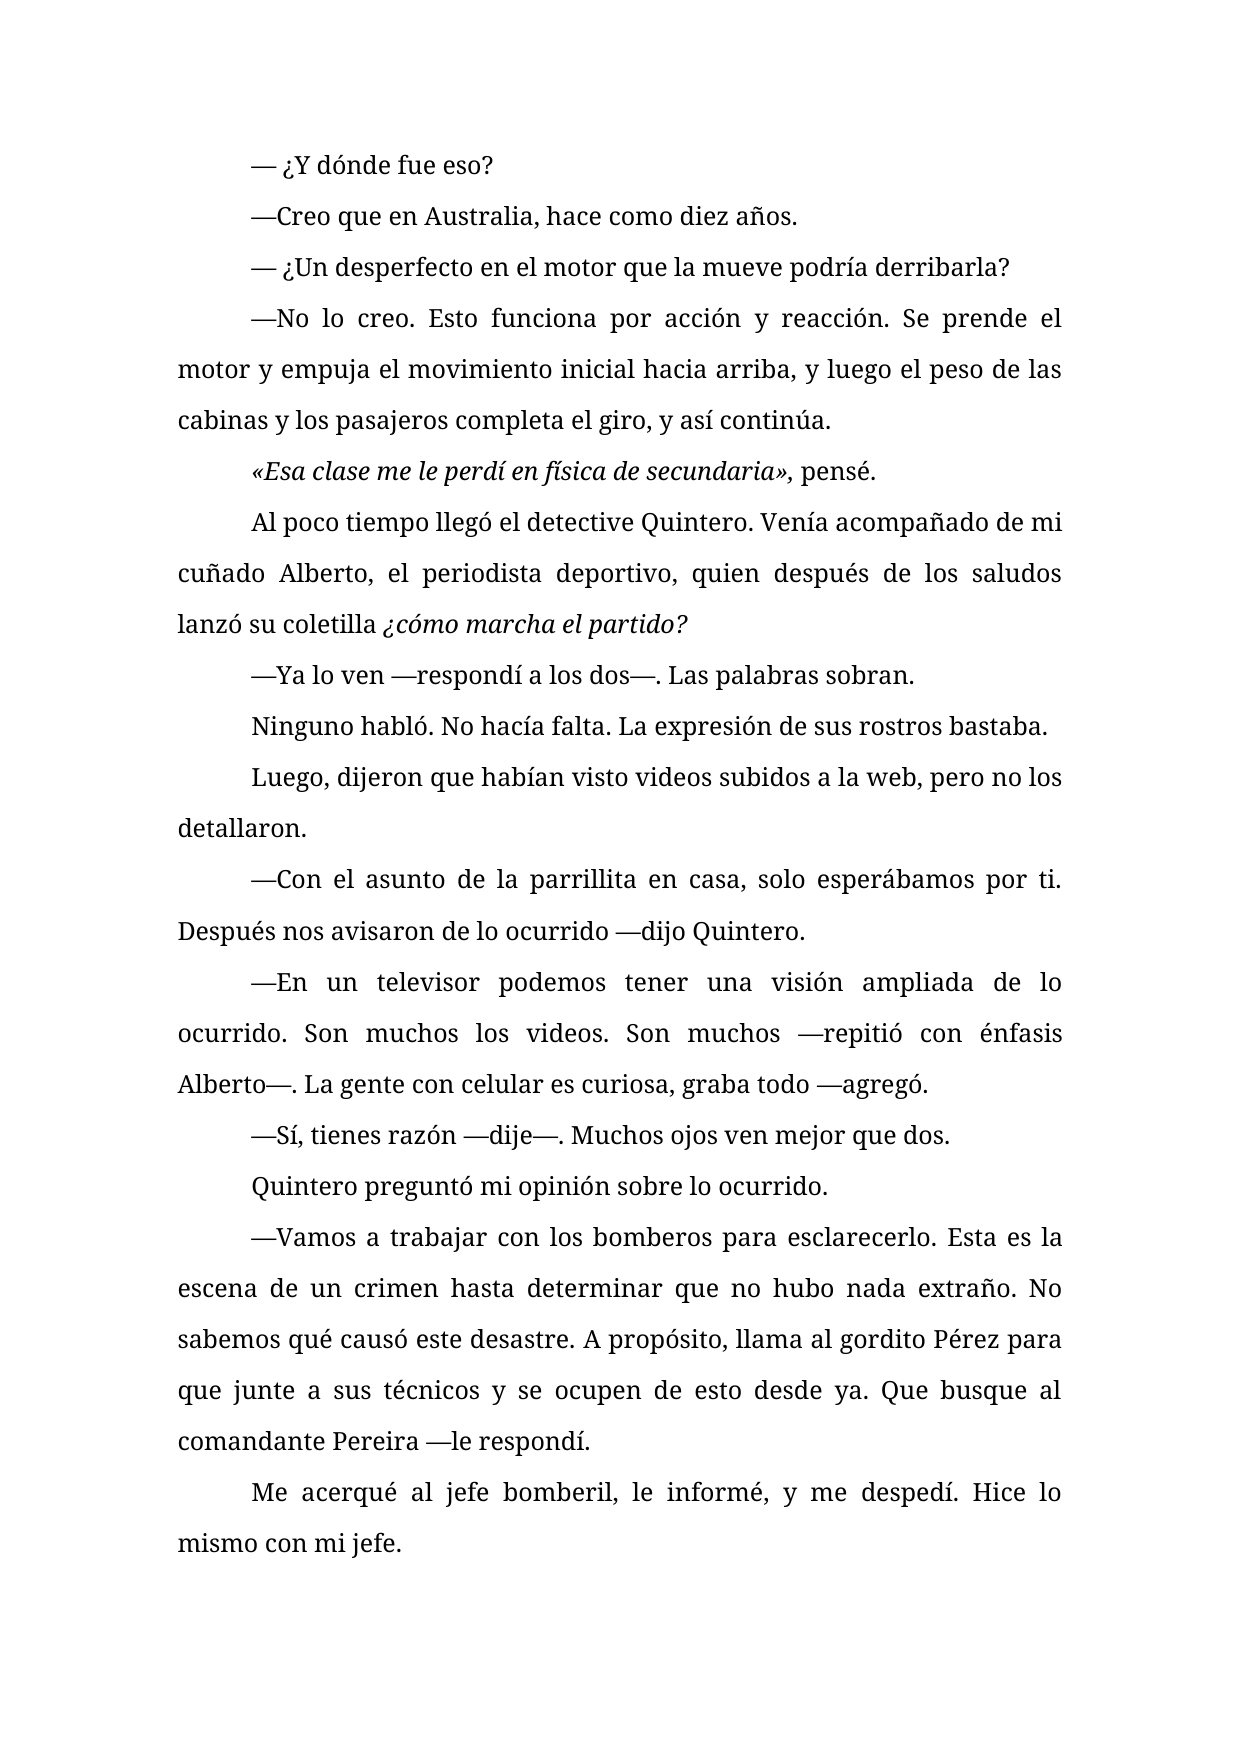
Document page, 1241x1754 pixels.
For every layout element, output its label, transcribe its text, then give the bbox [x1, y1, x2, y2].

list —Creo que en Australia, hace como diez años. [177, 199, 1063, 233]
list — ¿Y dónde fue eso? [177, 148, 1063, 182]
list —En un televisor podemos tener una visión ampliada de lo ocurrido. Son muchos los videos. Son muchos —repitió con énfasis Alberto—. La gente con celular es curiosa, graba todo —agregó. [177, 964, 1063, 1100]
list —Ya lo ven —respondí a los dos—. Las palabras sobran. [177, 658, 1063, 692]
list — ¿Un desperfecto en el motor que la mueve podría derribarla? [177, 250, 1063, 284]
list Al poco tiempo llegó el detective Quintero. Venía acompañado de mi cuñado Alberto, el periodista deportivo, quien después de los saludos lanzó su coletilla ¿cómo marcha el partido? [177, 505, 1063, 641]
list —No lo creo. Esto funciona por acción y reacción. Se prende el motor y empuja el movimiento inicial hacia arriba, y luego el peso de las cabinas y los pasajeros completa el giro, y así continúa. [177, 301, 1063, 437]
list Me acerqué al jefe bomberil, le informé, y me despedí. Hice lo mismo con mi jefe. [177, 1475, 1063, 1560]
list «Esa clase me le perdí en física de secundaria», pensé. [177, 454, 1063, 488]
list —Vamos a trabajar con los bomberos para esclarecerlo. Esta es la escena de un crimen hasta determinar que no hubo nada extraño. No sabemos qué causó este desastre. A propósito, llama al gordito Pérez para que junte a sus técnicos y se ocupen de esto desde ya. Que busque al comandante Pereira —le respondí. [177, 1304, 1063, 1458]
list Quintero preguntó mi opinión sobre lo ocurrido. [177, 1168, 1063, 1202]
list —Vamos a trabajar con los bomberos para esclarecerlo. Esta es la escena de un crimen hasta determinar que no hubo nada extraño. No sabemos qué causó este desastre. A propósito, llama al gordito Pérez para que junte a sus técnicos y se ocupen de esto desde ya. Que busque al comandante Pereira —le respondí. [177, 1219, 1063, 1271]
list Luego, dijeron que habían visto videos subidos a la web, pero no los detallaron. [177, 760, 1063, 845]
list —Con el asunto de la parrillita en casa, solo esperábamos por ti. Después nos avisaron de lo ocurrido —dijo Quintero. [177, 862, 1063, 947]
list Ninguno habló. No hacía falta. La expresión de sus rostros bastaba. [177, 709, 1063, 743]
list —Sí, tienes razón —dije—. Muchos ojos ven mejor que dos. [177, 1117, 1063, 1151]
